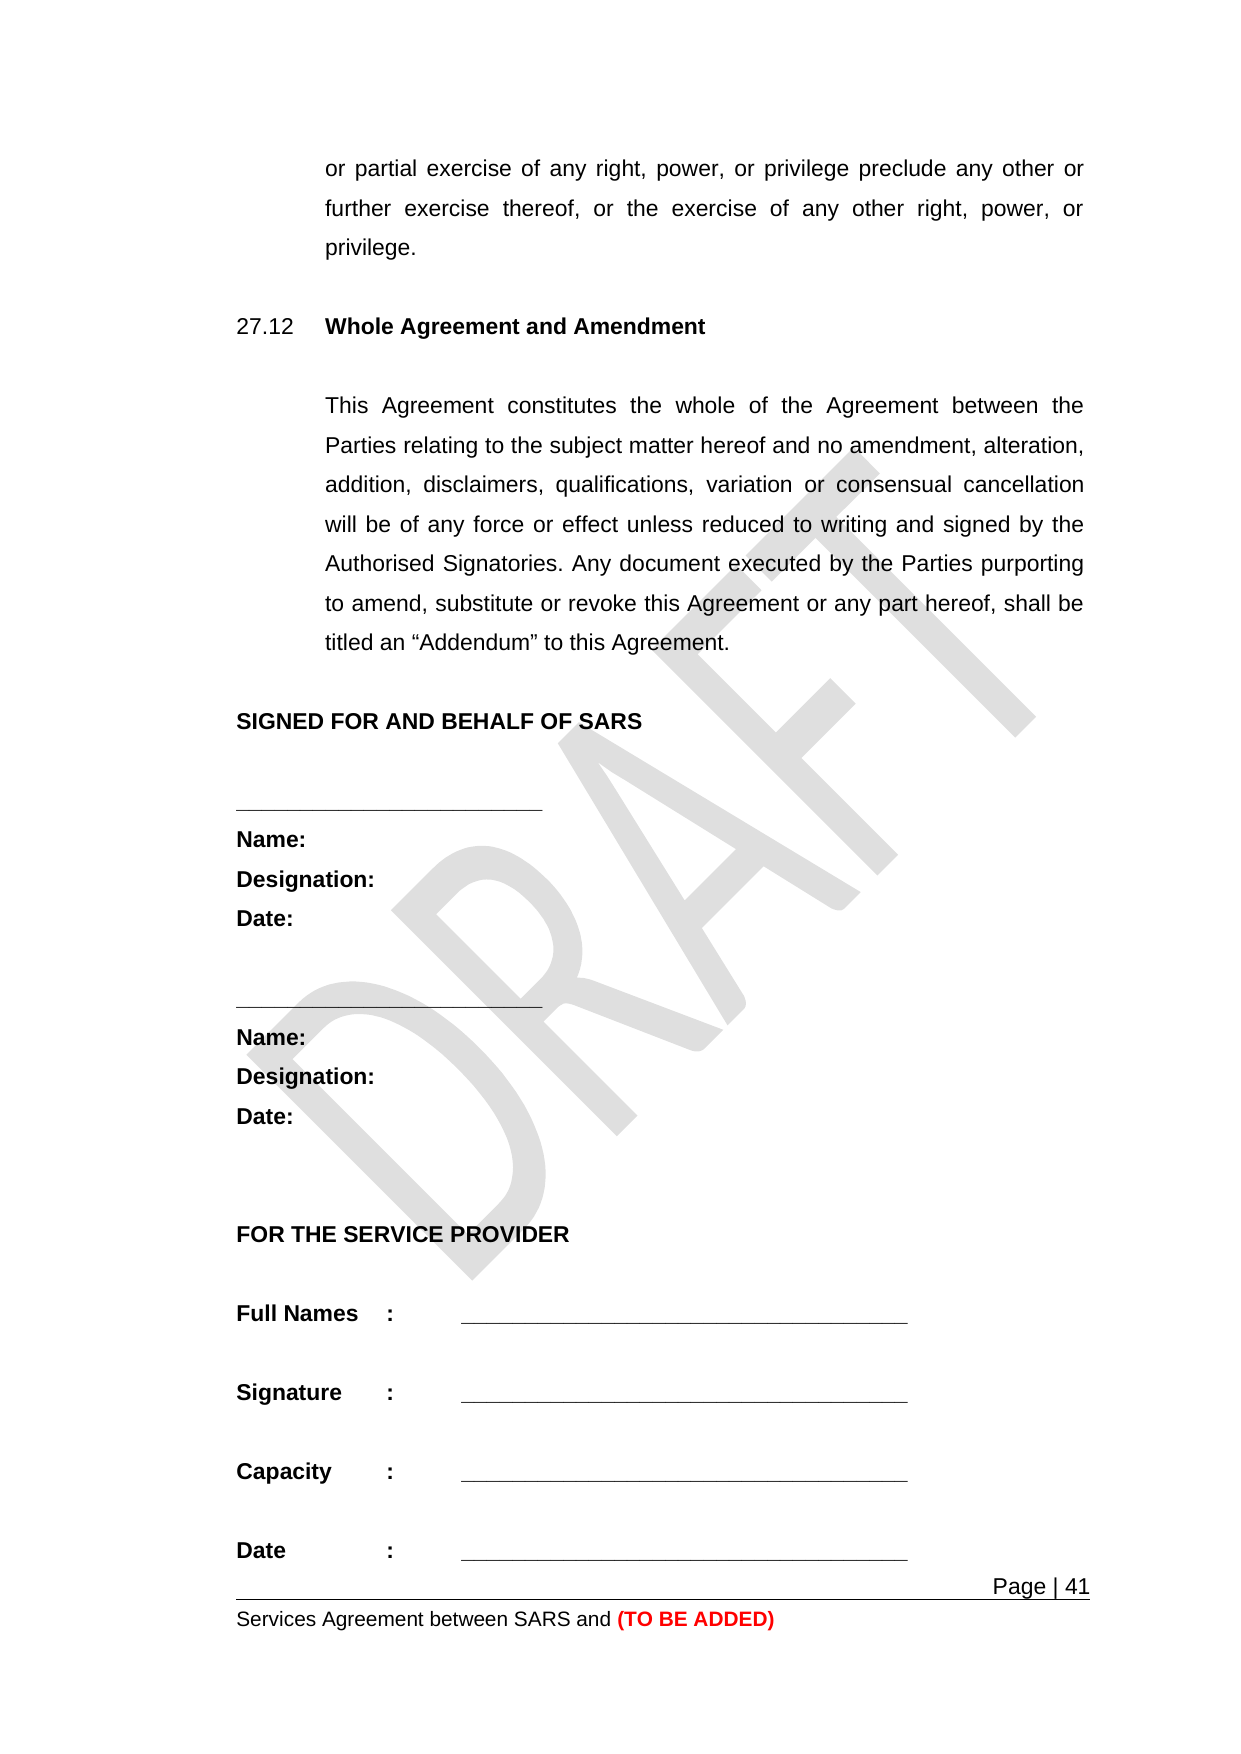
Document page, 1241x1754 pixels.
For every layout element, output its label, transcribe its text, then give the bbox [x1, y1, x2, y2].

text Designation: [236, 866, 1090, 892]
text Date: [236, 1103, 1090, 1129]
text Name: [236, 826, 1090, 853]
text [325, 155, 1084, 261]
text Designation: [236, 1063, 1090, 1090]
text FOR THE SERVICE PROVIDER [236, 1221, 1090, 1248]
text Date : ___________________________________ [236, 1537, 1090, 1563]
text Signature : ___________________________________ [236, 1379, 1090, 1406]
text SIGNED FOR AND BEHALF OF SARS [236, 708, 1090, 734]
text Name: [236, 1024, 1090, 1050]
text Capacity : ___________________________________ [236, 1458, 1090, 1484]
text Date: [236, 905, 1090, 932]
text ________________________ [236, 787, 1090, 813]
text Full Names : ___________________________________ [236, 1300, 1090, 1327]
list Whole Agreement and Amendment [236, 313, 1090, 339]
text This Agreement constitutes the whole of the Agreement between the Parties relating to the subject matter hereof and no amendment, alteration, addition, disclaimers, qualifications, variation or consensual cancellation will be of any force or effect unless reduced to writing and signed by the Authorised Signatories. Any document executed by the Parties purporting to amend, substitute or revoke this Agreement or any part hereof, shall be titled an “Addendum” to this Agreement. [325, 392, 1084, 655]
text ________________________ [236, 984, 1090, 1011]
